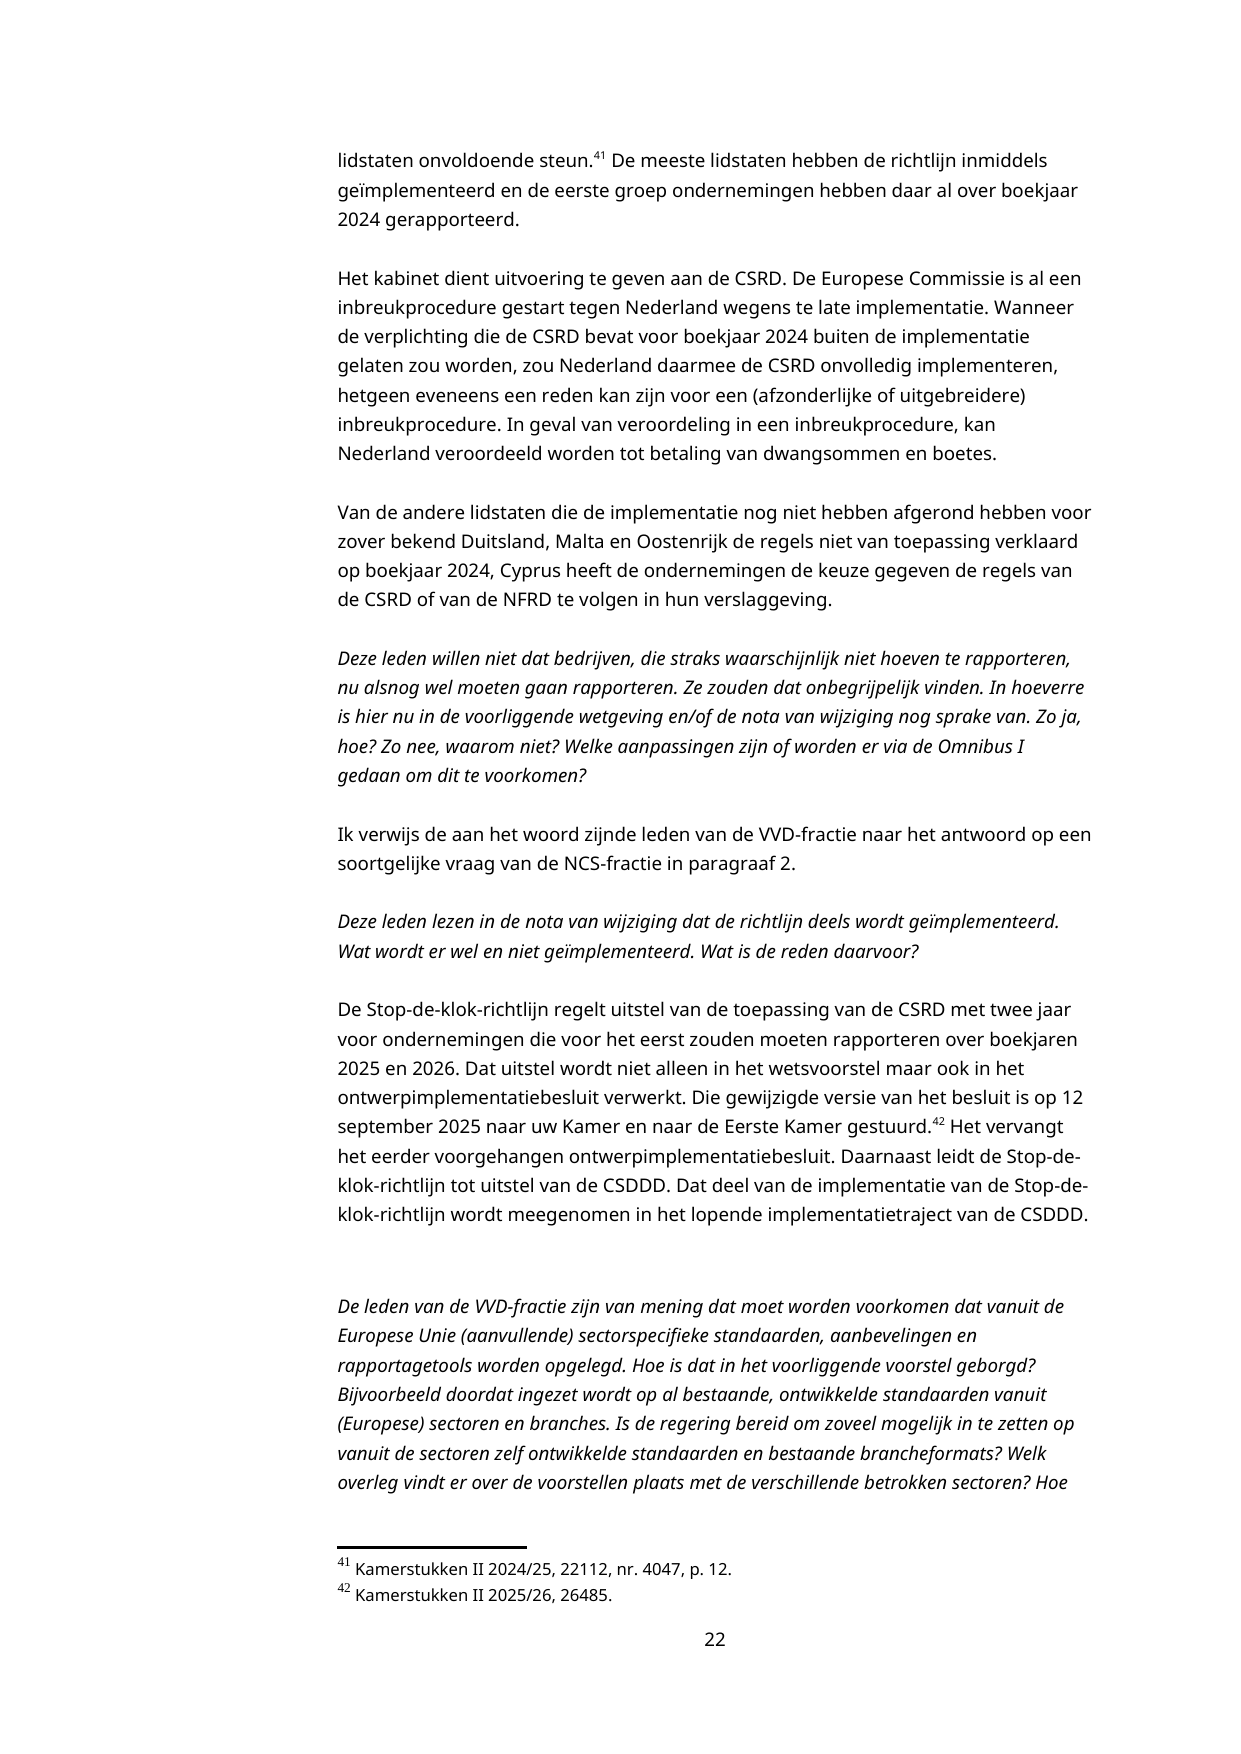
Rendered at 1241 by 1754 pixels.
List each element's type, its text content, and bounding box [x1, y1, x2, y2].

text De Stop-de-klok-richtlijn regelt uitstel van de toepassing van de CSRD met twee jaar voor ondernemingen die voor het eerst zouden moeten rapporteren over boekjaren 2025 en 2026. Dat uitstel wordt niet alleen in het wetsvoorstel maar ook in het ontwerpimplementatiebesluit verwerkt. Die gewijzigde versie van het besluit is op 12 september 2025 naar uw Kamer en naar de Eerste Kamer gestuurd. Het vervangt het eerder voorgehangen ontwerpimplementatiebesluit. Daarnaast leidt de Stop-de-klok-richtlijn tot uitstel van de CSDDD. Dat deel van de implementatie van de Stop-de-klok-richtlijn wordt meegenomen in het lopende implementatietraject van de CSDDD. [337, 997, 1092, 1260]
text Van de andere lidstaten die de implementatie nog niet hebben afgerond hebben voor zover bekend Duitsland, Malta en Oostenrijk de regels niet van toepassing verklaard op boekjaar 2024, Cyprus heeft de ondernemingen de keuze gegeven de regels van de CSRD of van de NFRD te volgen in hun verslaggeving. [337, 499, 1092, 612]
text Het kabinet dient uitvoering te geven aan de CSRD. De Europese Commissie is al een inbreukprocedure gestart tegen Nederland wegens te late implementatie. Wanneer de verplichting die de CSRD bevat voor boekjaar 2024 buiten de implementatie gelaten zou worden, zou Nederland daarmee de CSRD onvolledig implementeren, hetgeen eveneens een reden kan zijn voor een (afzonderlijke of uitgebreidere) inbreukprocedure. In geval van veroordeling in een inbreukprocedure, kan Nederland veroordeeld worden tot betaling van dwangsommen en boetes. [337, 265, 1092, 466]
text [337, 1293, 1092, 1495]
text Ik verwijs de aan het woord zijnde leden van de VVD-fractie naar het antwoord op een soortgelijke vraag van de NCS-fractie in paragraaf 2. [337, 821, 1092, 876]
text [337, 148, 1092, 232]
text Deze leden lezen in de nota van wijziging dat de richtlijn deels wordt geïmplementeerd. Wat wordt er wel en niet geïmplementeerd. Wat is de reden daarvoor? [337, 909, 1092, 963]
text Deze leden willen niet dat bedrijven, die straks waarschijnlijk niet hoeven te rapporteren, nu alsnog wel moeten gaan rapporteren. Ze zouden dat onbegrijpelijk vinden. In hoeverre is hier nu in de voorliggende wetgeving en/of de nota van wijziging nog sprake van. Zo ja, hoe? Zo nee, waarom niet? Welke aanpassingen zijn of worden er via de Omnibus I gedaan om dit te voorkomen? [337, 645, 1092, 788]
